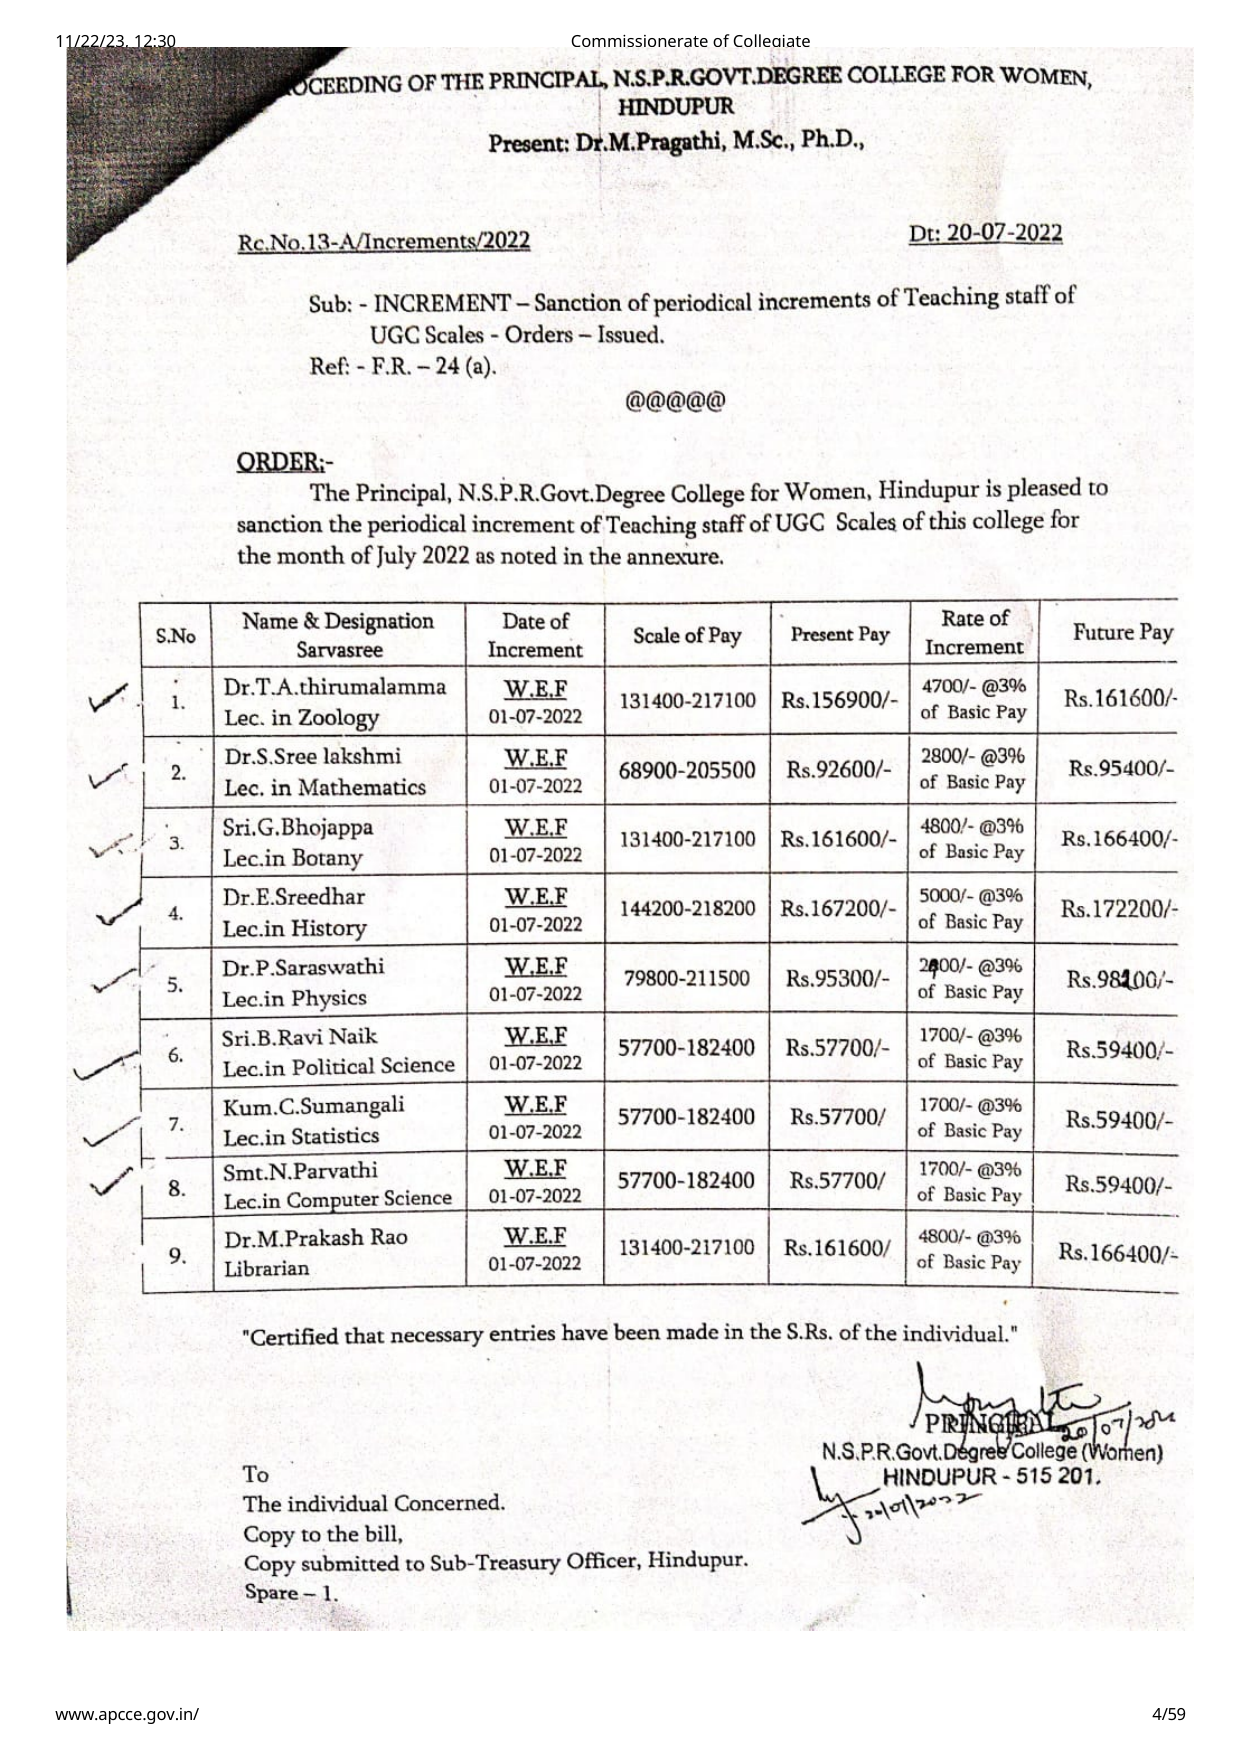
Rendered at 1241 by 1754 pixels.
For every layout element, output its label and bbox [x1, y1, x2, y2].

picture [66, 47, 1194, 1631]
